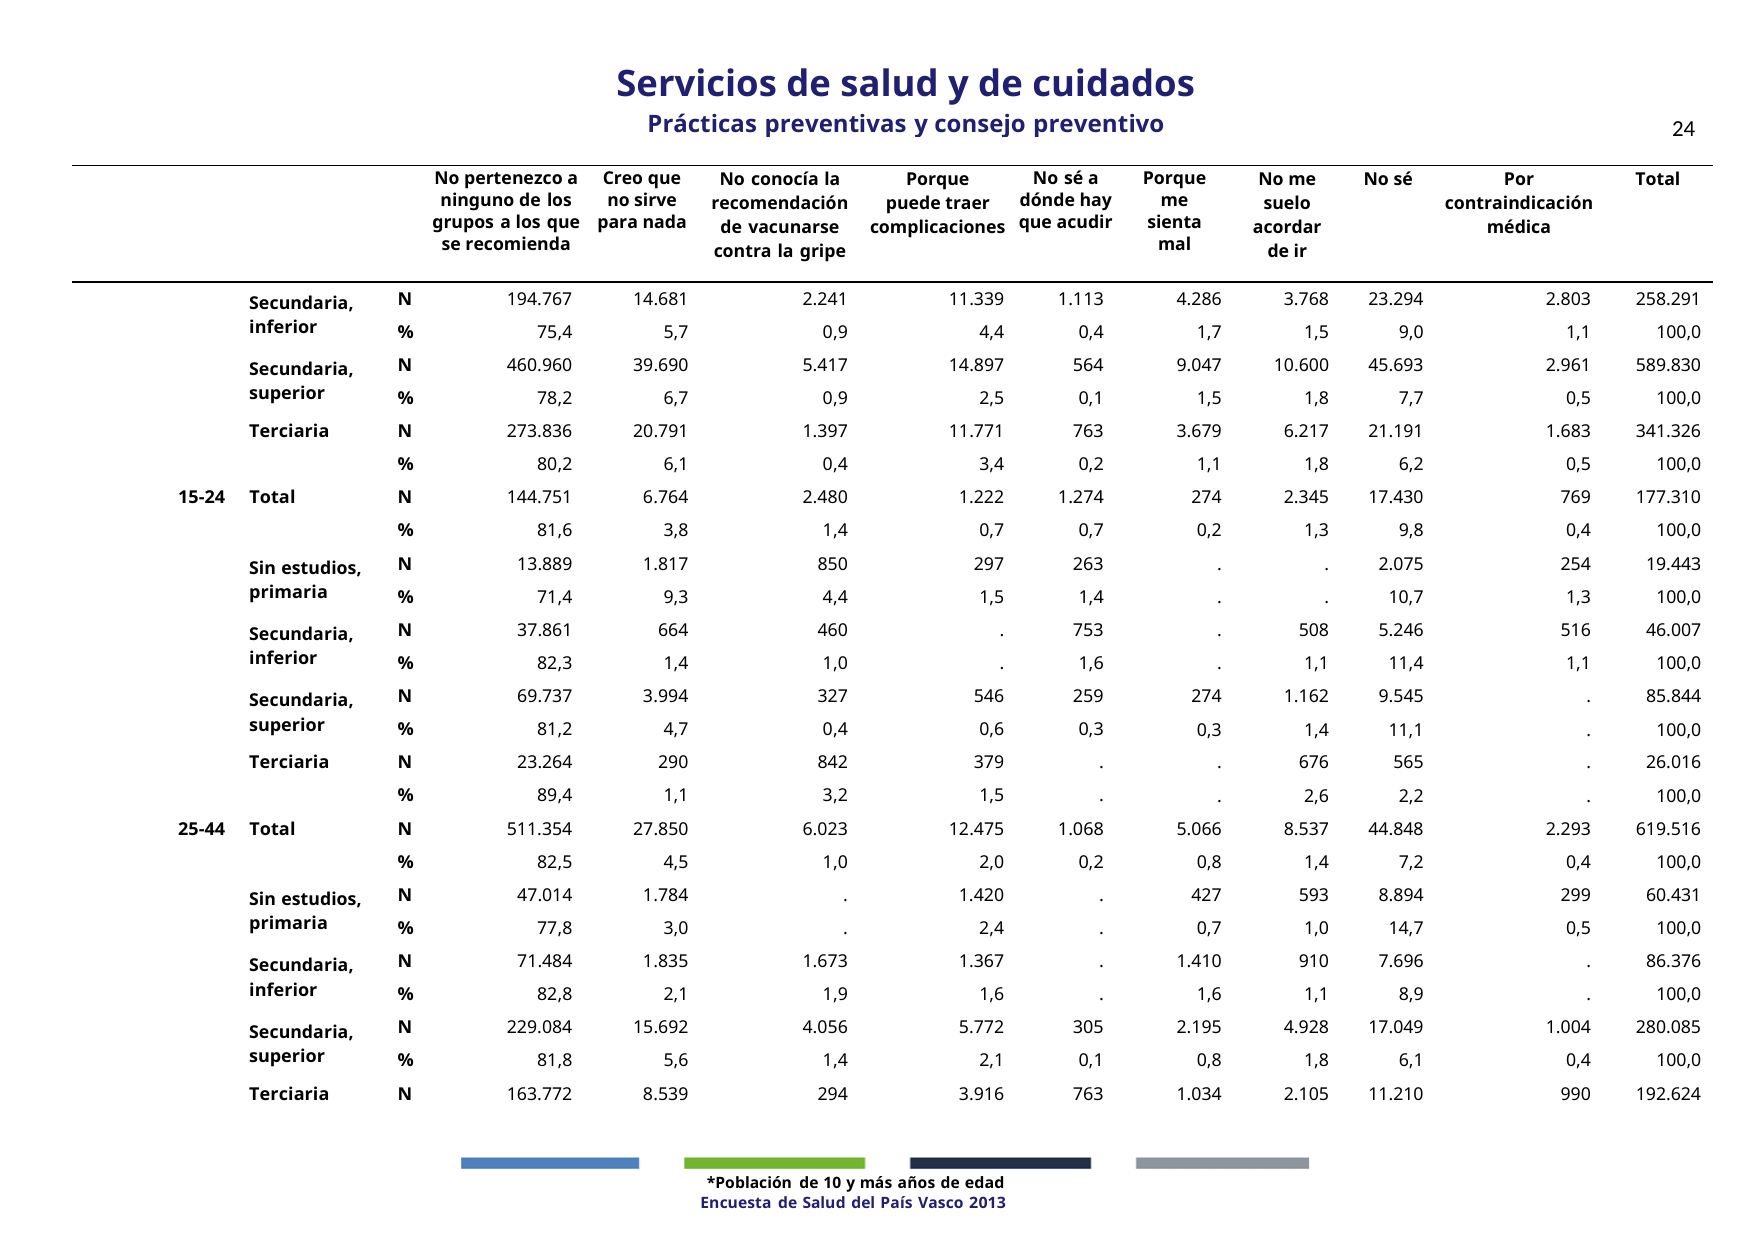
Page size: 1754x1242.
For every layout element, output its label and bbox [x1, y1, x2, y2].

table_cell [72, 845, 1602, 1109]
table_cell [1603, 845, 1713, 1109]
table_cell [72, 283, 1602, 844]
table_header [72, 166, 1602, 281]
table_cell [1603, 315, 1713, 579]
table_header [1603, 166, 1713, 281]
picture [461, 1153, 1310, 1173]
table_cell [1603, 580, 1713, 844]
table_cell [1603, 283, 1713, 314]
